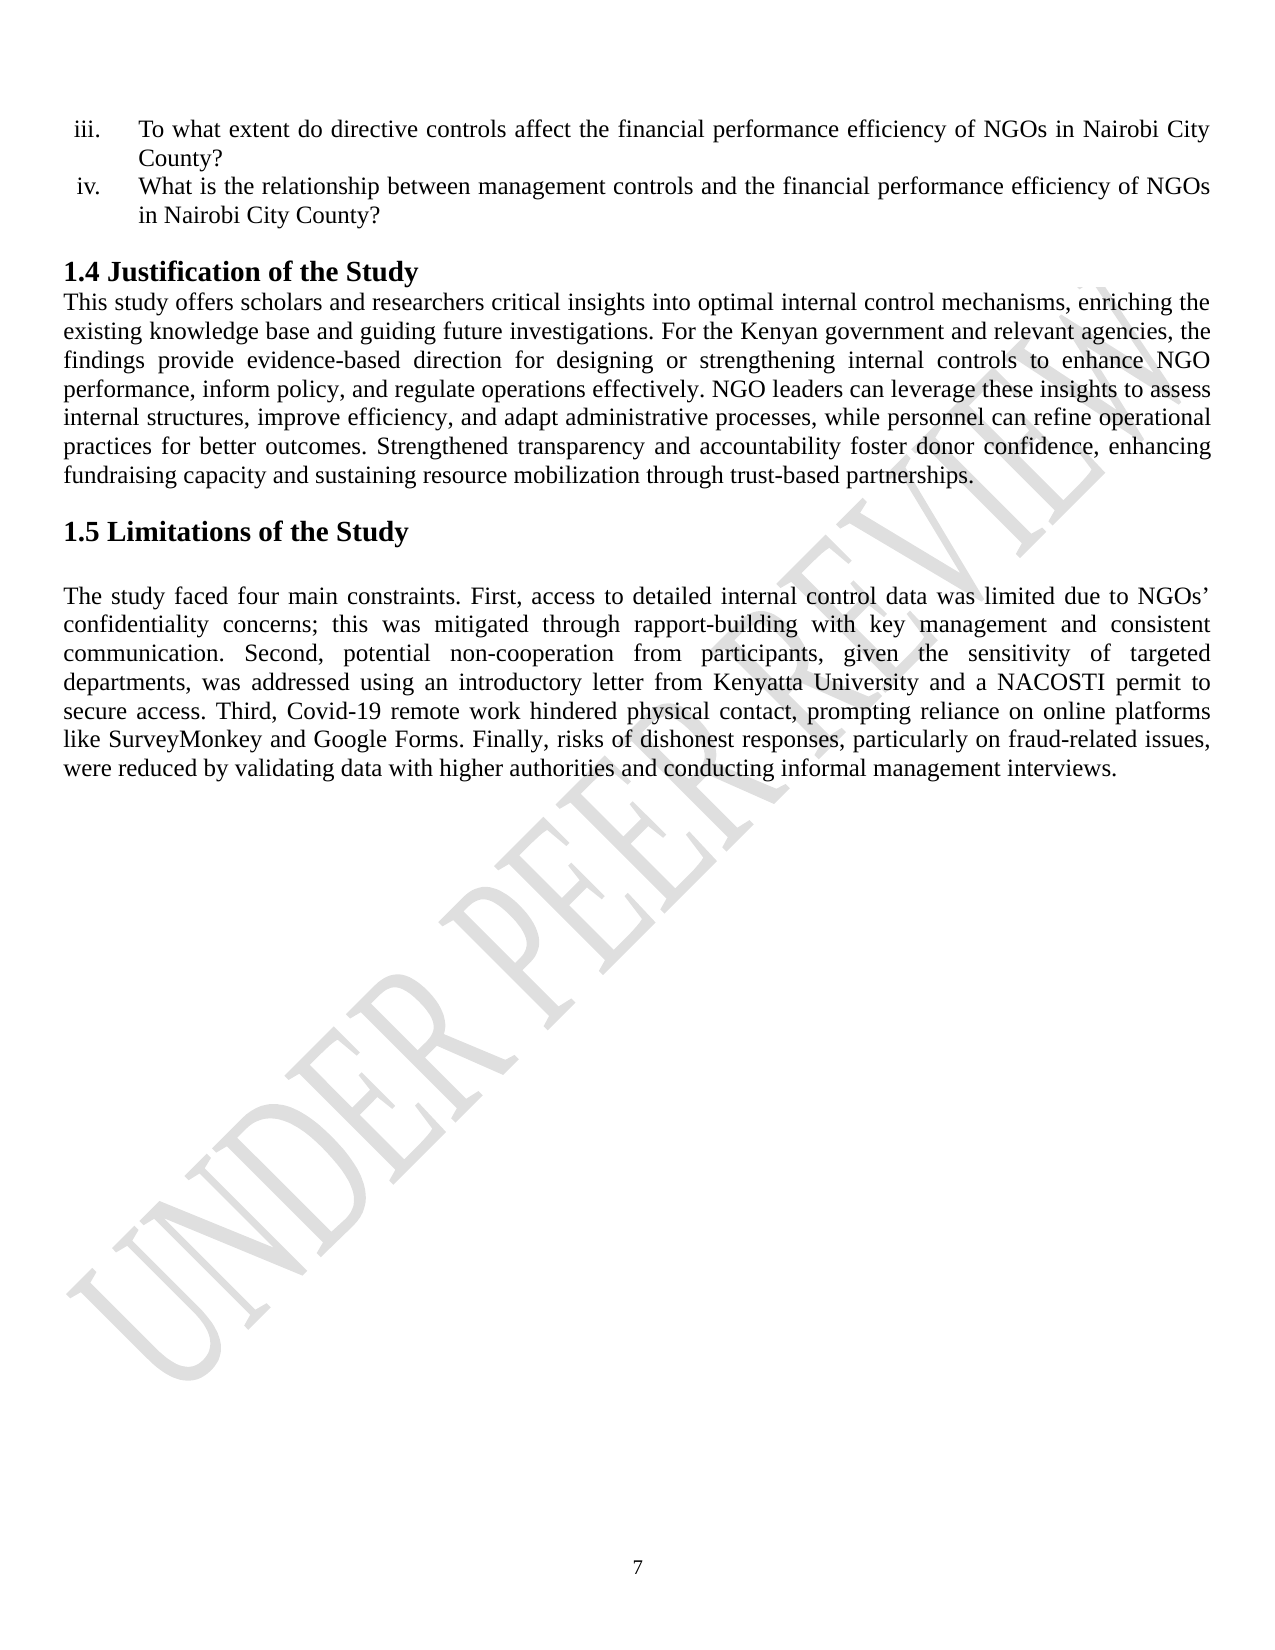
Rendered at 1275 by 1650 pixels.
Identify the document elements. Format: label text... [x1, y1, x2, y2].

list What is the relationship between management controls and the financial performance efficiency of NGOs in Nairobi City County? [101, 171, 1212, 229]
text 1.5 Limitations of the Study [63, 514, 1212, 547]
list To what extent do directive controls affect the financial performance efficiency of NGOs in Nairobi City County? [101, 114, 1212, 171]
text 1.4 Justification of the Study [63, 254, 1212, 287]
text This study offers scholars and researchers critical insights into optimal internal control mechanisms, enriching the existing knowledge base and guiding future investigations. For the Kenyan government and relevant agencies, the findings provide evidence-based direction for designing or strengthening internal controls to enhance NGO performance, inform policy, and regulate operations effectively. NGO leaders can leverage these insights to assess internal structures, improve efficiency, and adapt administrative processes, while personnel can refine operational practices for better outcomes. Strengthened transparency and accountability foster donor confidence, enhancing fundraising capacity and sustaining resource mobilization through trust-based partnerships. [63, 287, 1212, 489]
text The study faced four main constraints. First, access to detailed internal control data was limited due to NGOs’ confidentiality concerns; this was mitigated through rapport-building with key management and consistent communication. Second, potential non-cooperation from participants, given the sensitivity of targeted departments, was addressed using an introductory letter from Kenyatta University and a NACOSTI permit to secure access. Third, Covid-19 remote work hindered physical contact, prompting reliance on online platforms like SurveyMonkey and Google Forms. Finally, risks of dishonest responses, particularly on fraud-related issues, were reduced by validating data with higher authorities and conducting informal management interviews. [63, 581, 1212, 782]
